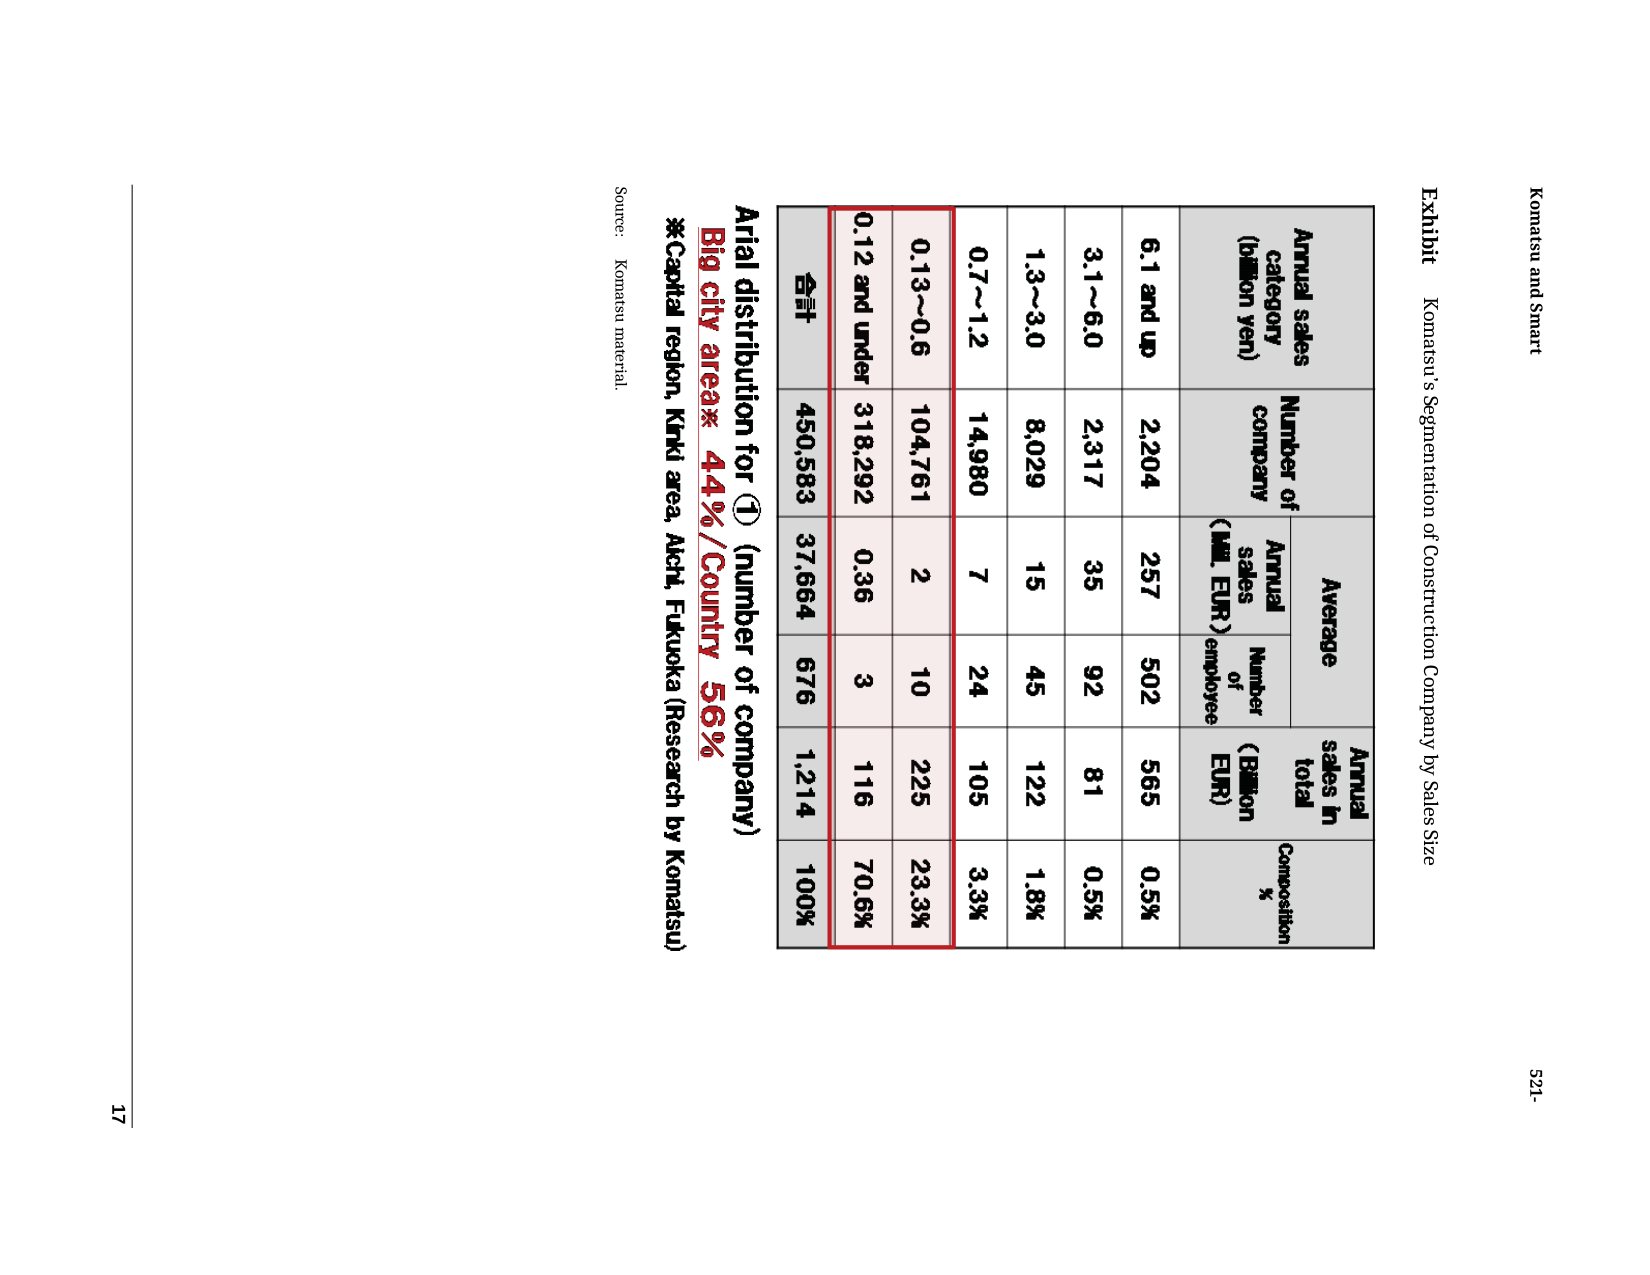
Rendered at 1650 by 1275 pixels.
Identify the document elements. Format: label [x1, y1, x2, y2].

picture [664, 205, 1376, 951]
